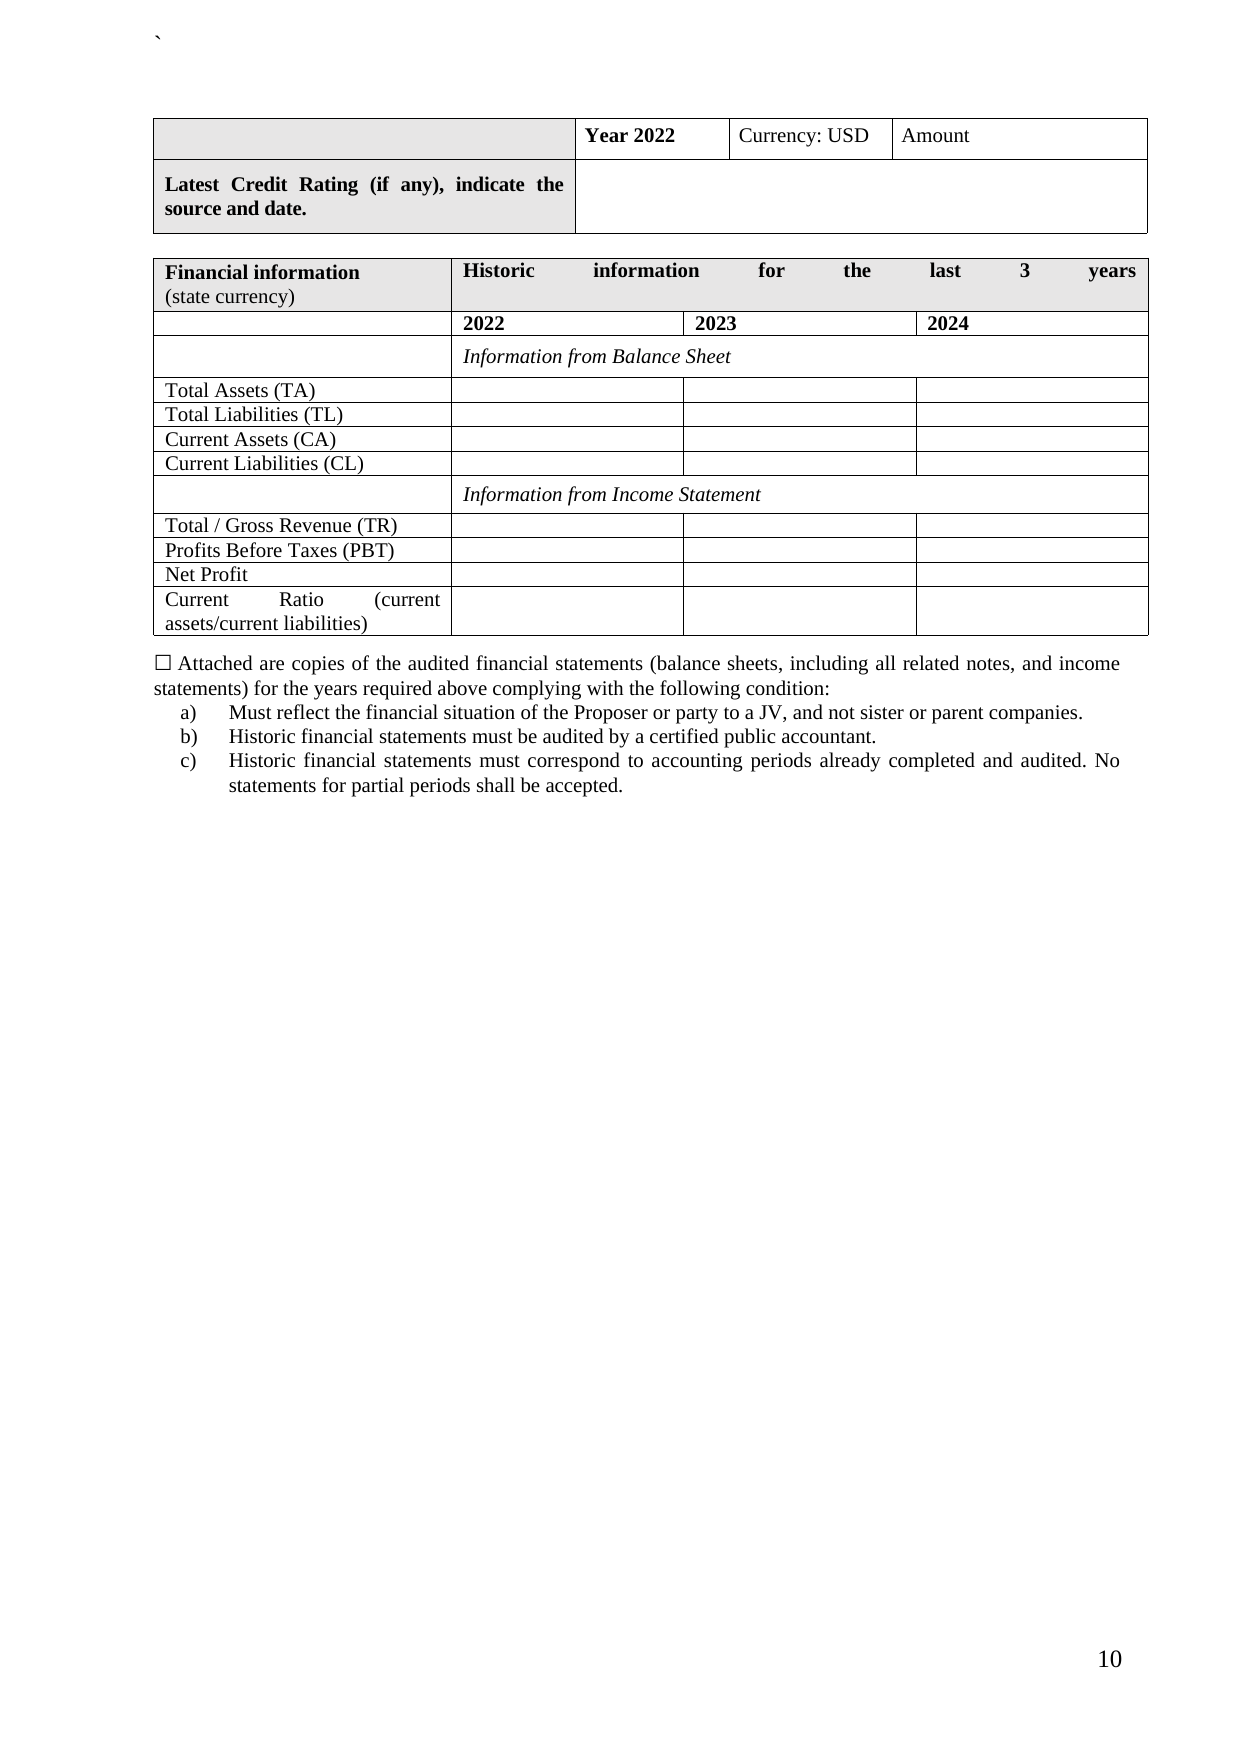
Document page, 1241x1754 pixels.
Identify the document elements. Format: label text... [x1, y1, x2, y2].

table_cell Information from Income Statement [452, 476, 1148, 512]
table_cell Current Assets (CA) [154, 427, 451, 451]
table_cell [452, 587, 683, 635]
table_cell [684, 587, 916, 635]
table_cell [452, 378, 683, 402]
table_cell [154, 312, 451, 335]
table_cell [154, 476, 451, 512]
table_cell [917, 403, 1148, 426]
table_cell Total Assets (TA) [154, 378, 451, 402]
table_cell Latest Credit Rating (if any), indicate the source and date. [154, 160, 575, 233]
table_cell [452, 427, 683, 451]
table_cell [684, 538, 916, 562]
table_cell 2023 [684, 312, 916, 335]
list Must reflect the financial situation of the Proposer or party to a JV, and not sister or parent companies. [180, 700, 1122, 724]
table_cell [917, 452, 1148, 475]
table_cell Currency: USD [730, 119, 892, 159]
table_cell [576, 160, 1147, 233]
table_cell [917, 378, 1148, 402]
text Attached are copies of the audited financial statements (balance sheets, including all related notes, and income statements) for the years required above complying with the following condition: [153, 648, 1122, 700]
table_cell [917, 427, 1148, 451]
table_cell Year 2022 [576, 119, 729, 159]
table_cell Current Ratio (current assets/current liabilities) [154, 587, 451, 635]
table_cell Profits Before Taxes (PBT) [154, 538, 451, 562]
table_cell 2024 [917, 312, 1148, 335]
table_cell [452, 563, 683, 586]
table_cell 2022 [452, 312, 683, 335]
table_cell [452, 452, 683, 475]
table_cell [684, 514, 916, 537]
table_cell [452, 538, 683, 562]
list Historic financial statements must correspond to accounting periods already completed and audited. No statements for partial periods shall be accepted. [180, 748, 1122, 797]
table_cell Total Liabilities (TL) [154, 403, 451, 426]
table_header Financial information (state currency) [154, 259, 451, 311]
table_cell [154, 336, 451, 377]
table_cell [452, 514, 683, 537]
table_cell Amount [893, 119, 1147, 159]
list Historic financial statements must be audited by a certified public accountant. [180, 724, 1122, 748]
table_cell Current Liabilities (CL) [154, 452, 451, 475]
table_cell Information from Balance Sheet [452, 336, 1148, 377]
table_cell [684, 452, 916, 475]
table_header Historic information for the last 3 years [452, 259, 1148, 311]
table_cell [684, 403, 916, 426]
table_cell [684, 563, 916, 586]
table_cell Total / Gross Revenue (TR) [154, 514, 451, 537]
table_cell [684, 378, 916, 402]
table_cell [452, 403, 683, 426]
table_cell [917, 538, 1148, 562]
table_cell Net Profit [154, 563, 451, 586]
table_cell [917, 587, 1148, 635]
table_cell [917, 514, 1148, 537]
table_cell [917, 563, 1148, 586]
table_cell [684, 427, 916, 451]
